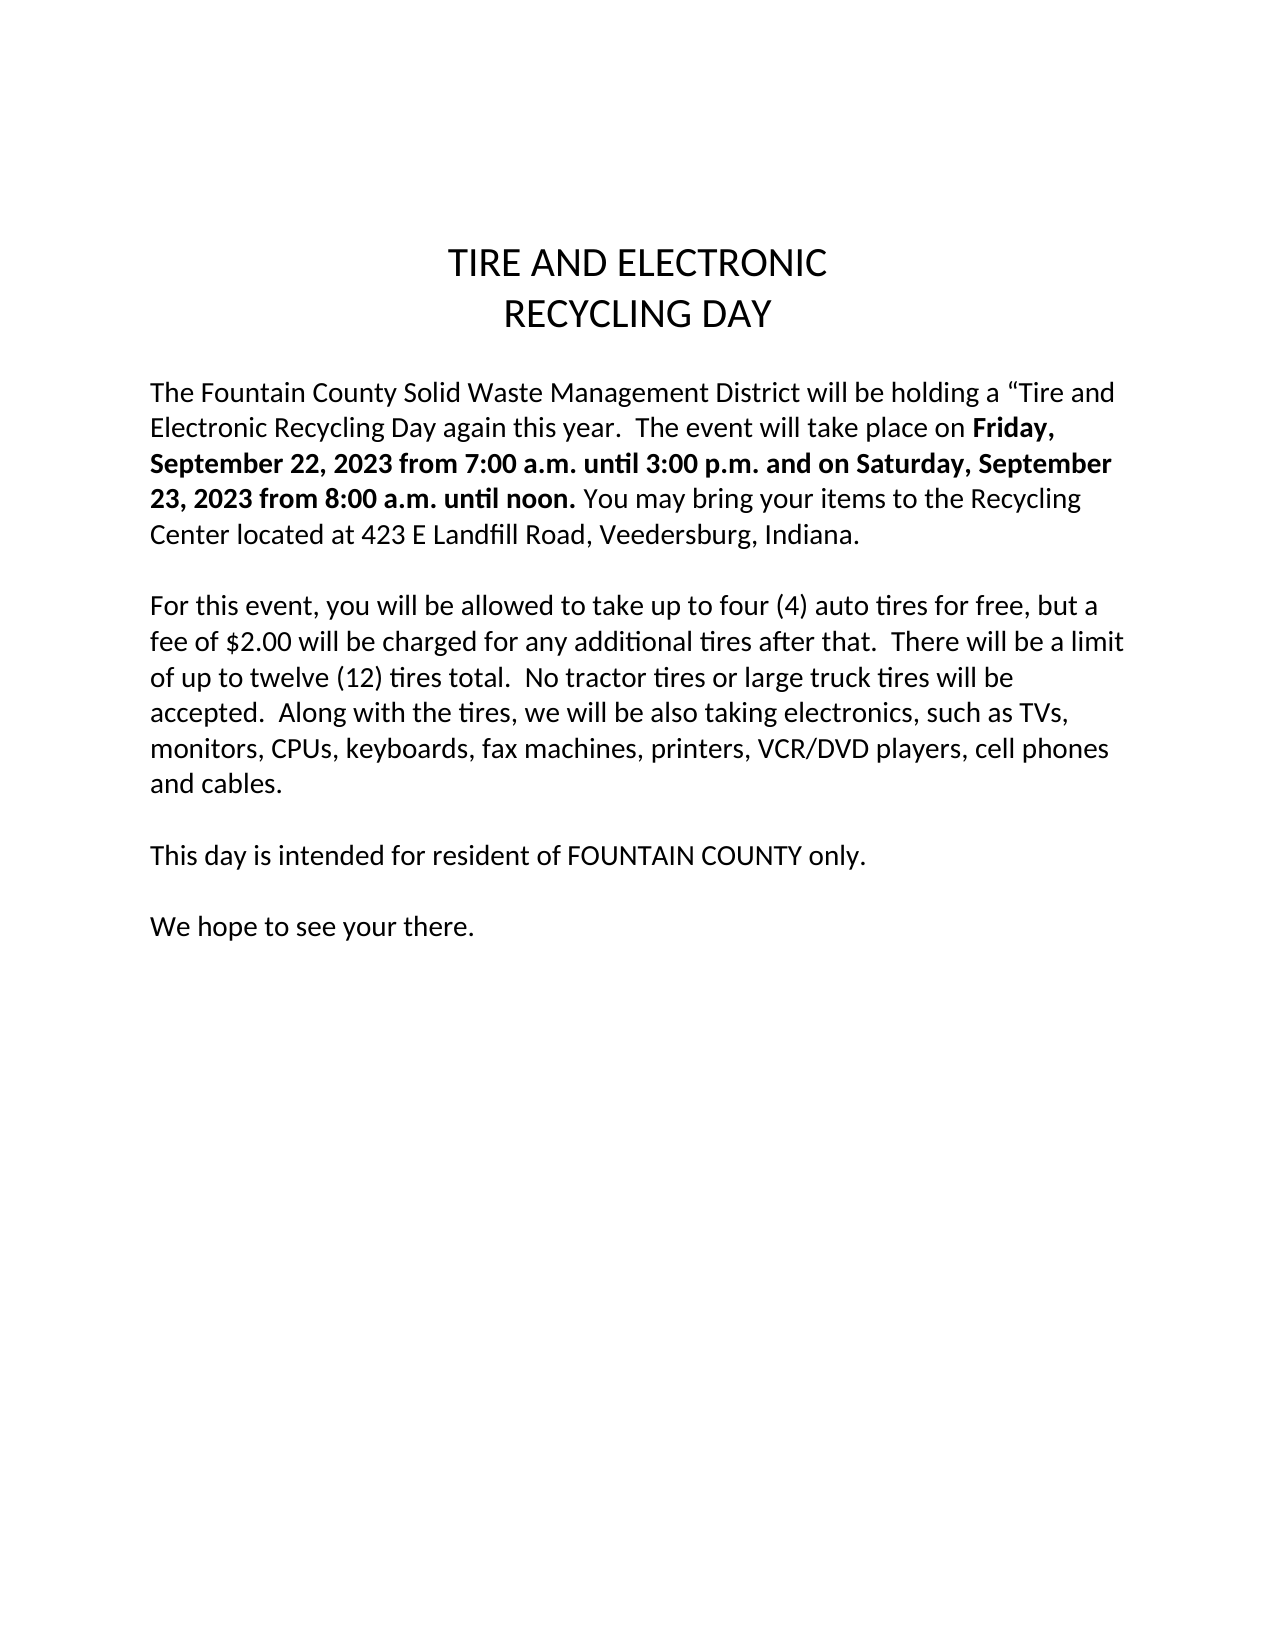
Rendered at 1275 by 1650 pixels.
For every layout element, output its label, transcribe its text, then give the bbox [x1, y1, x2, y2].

text The Fountain County Solid Waste Management District will be holding a “Tire and Electronic Recycling Day again this year. The event will take place on Friday, September 22, 2023 from 7:00 a.m. until 3:00 p.m. and on Saturday, September 23, 2023 from 8:00 a.m. until noon. You may bring your items to the Recycling Center located at 423 E Landfill Road, Veedersburg, Indiana. [150, 374, 1125, 552]
text RECYCLING DAY [150, 287, 1125, 338]
text We hope to see your there. [150, 908, 1125, 944]
text TIRE AND ELECTRONIC [150, 236, 1125, 287]
text This day is intended for resident of FOUNTAIN COUNTY only. [150, 837, 1125, 872]
text For this event, you will be allowed to take up to four (4) auto tires for free, but a fee of $2.00 will be charged for any additional tires after that. There will be a limit of up to twelve (12) tires total. No tractor tires or large truck tires will be accepted. Along with the tires, we will be also taking electronics, such as TVs, monitors, CPUs, keyboards, fax machines, printers, VCR/DVD players, cell phones and cables. [150, 587, 1125, 801]
